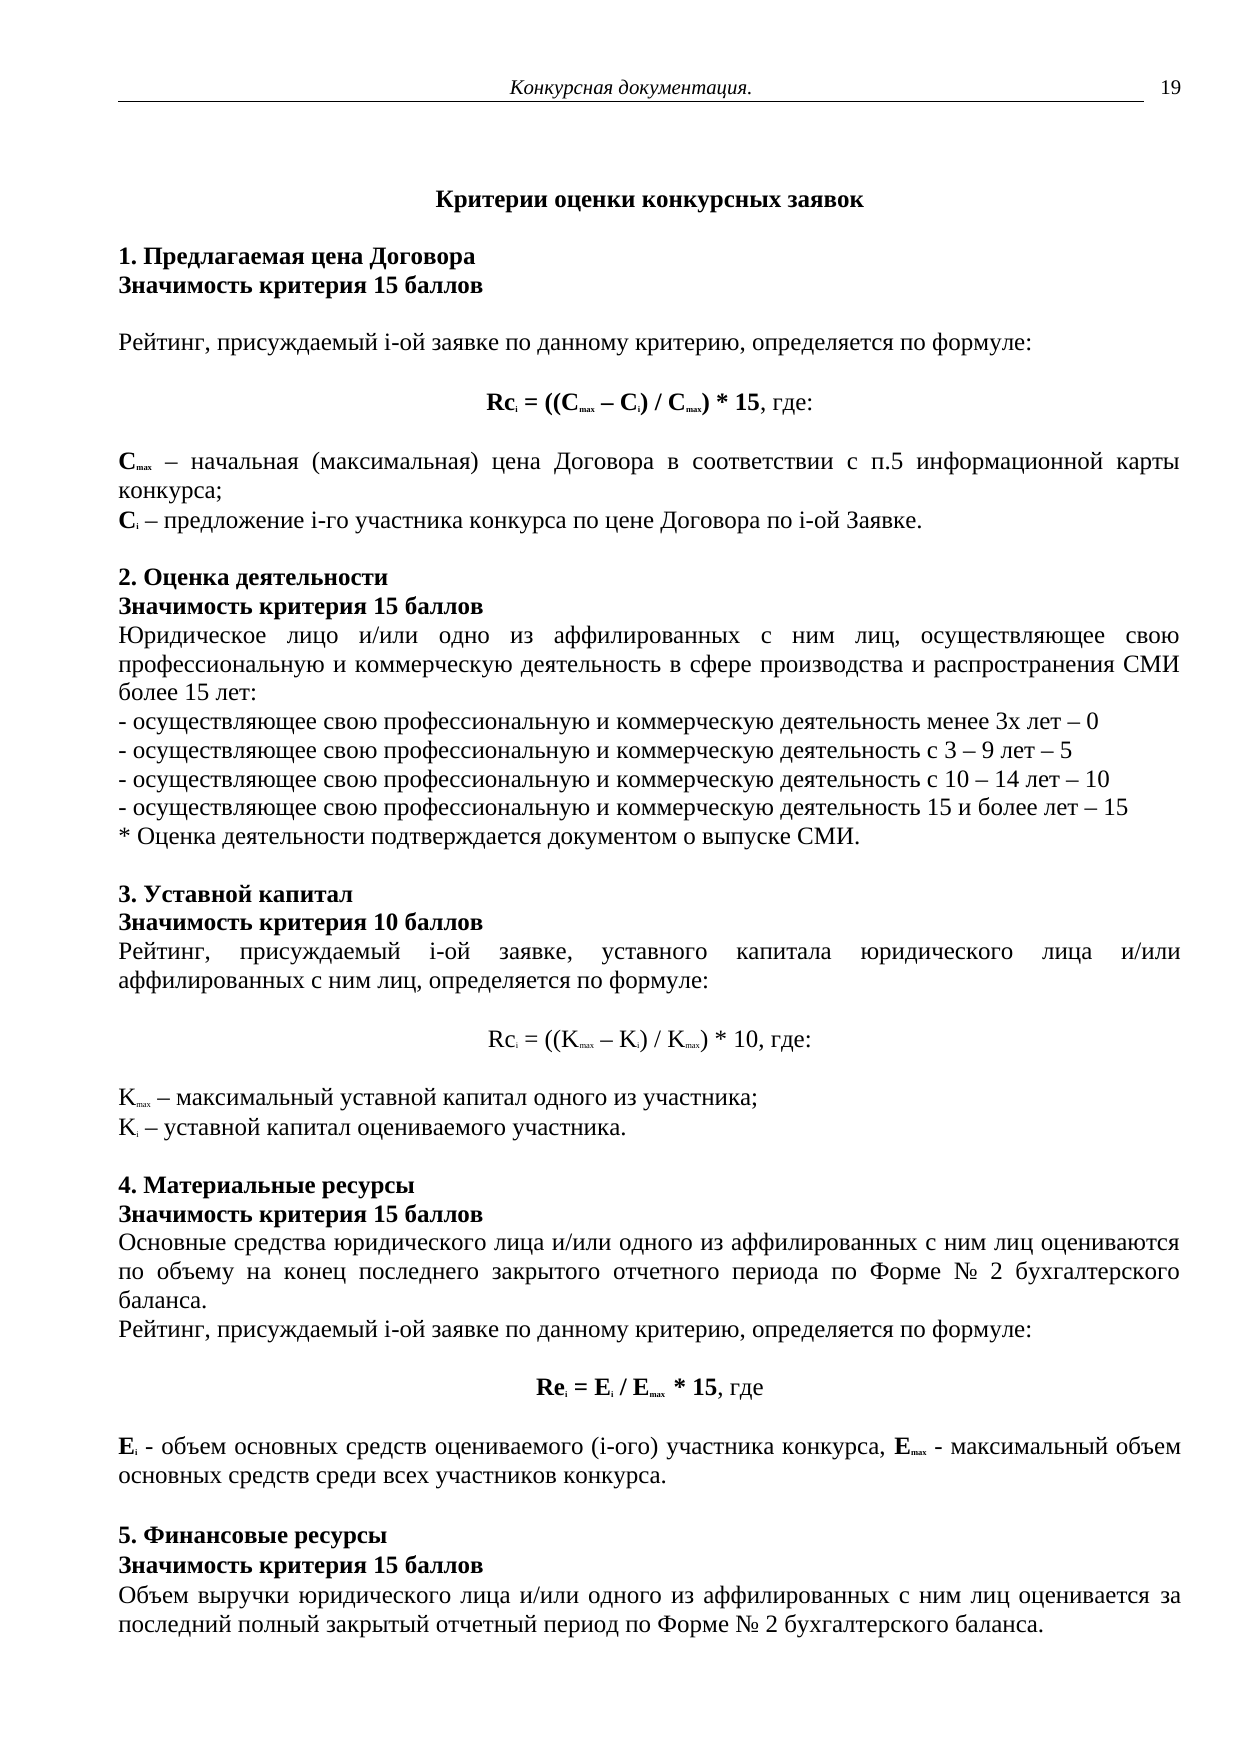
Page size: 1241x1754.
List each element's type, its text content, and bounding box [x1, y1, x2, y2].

text Объем выручки юридического лица и/или одного из аффилированных с ним лиц оценивается за последний полный закрытый отчетный период по Форме № 2 бухгалтерского баланса. [118, 1580, 1181, 1637]
text Основные средства юридического лица и/или одного из аффилированных с ним лиц оцениваются по объему на конец последнего закрытого отчетного периода по Форме № 2 бухгалтерского баланса. [118, 1227, 1181, 1314]
text Ki – уставной капитал оцениваемого участника. [118, 1112, 1181, 1141]
text Cmax – начальная (максимальная) цена Договора в соответствии с п.5 информационной карты конкурса; [118, 446, 1181, 504]
text 5. Финансовые ресурсы [118, 1520, 1181, 1549]
text Значимость критерия 10 баллов [118, 907, 1181, 936]
text - осуществляющее свою профессиональную и коммерческую деятельность с 3 – 9 лет – 5 [118, 735, 1181, 764]
text Ei - объем основных средств оцениваемого (i-ого) участника конкурса, Emax - максимальный объем основных средств среди всех участников конкурса. [118, 1431, 1181, 1489]
text Rci = ((Cmax – Ci) / Cmax) * 15, где: [118, 387, 1181, 416]
text Рейтинг, присуждаемый i-ой заявке по данному критерию, определяется по формуле: [118, 1314, 1181, 1342]
text Значимость критерия 15 баллов [118, 1199, 1181, 1227]
text 4. Материальные ресурсы [118, 1170, 1181, 1199]
text Ci – предложение i-го участника конкурса по цене Договора по i-ой Заявке. [118, 505, 1181, 534]
text 2. Оценка деятельности [118, 562, 1181, 591]
text - осуществляющее свою профессиональную и коммерческую деятельность менее 3х лет – 0 [118, 706, 1181, 735]
text Rei = Ei / Emax * 15, где [118, 1372, 1181, 1401]
text Kmax – максимальный уставной капитал одного из участника; [118, 1082, 1181, 1111]
text Критерии оценки конкурсных заявок [118, 184, 1181, 212]
text - осуществляющее свою профессиональную и коммерческую деятельность с 10 – 14 лет – 10 [118, 764, 1181, 792]
text * Оценка деятельности подтверждается документом о выпуске СМИ. [118, 821, 1181, 850]
text Юридическое лицо и/или одно из аффилированных с ним лиц, осуществляющее свою профессиональную и коммерческую деятельность в сфере производства и распространения СМИ более 15 лет: [118, 620, 1181, 706]
text Значимость критерия 15 баллов [118, 270, 1181, 299]
text 3. Уставной капитал [118, 879, 1181, 907]
text Рейтинг, присуждаемый i-ой заявке по данному критерию, определяется по формуле: [118, 327, 1181, 356]
text Рейтинг, присуждаемый i-ой заявке, уставного капитала юридического лица и/или аффилированных с ним лиц, определяется по формуле: [118, 936, 1181, 994]
text 1. Предлагаемая цена Договора [118, 241, 1181, 270]
text Значимость критерия 15 баллов [118, 591, 1181, 620]
text Rci = ((Kmax – Ki) / Kmax) * 10, где: [118, 1024, 1181, 1052]
text - осуществляющее свою профессиональную и коммерческую деятельность 15 и более лет – 15 [118, 792, 1181, 821]
text Значимость критерия 15 баллов [118, 1550, 1181, 1579]
